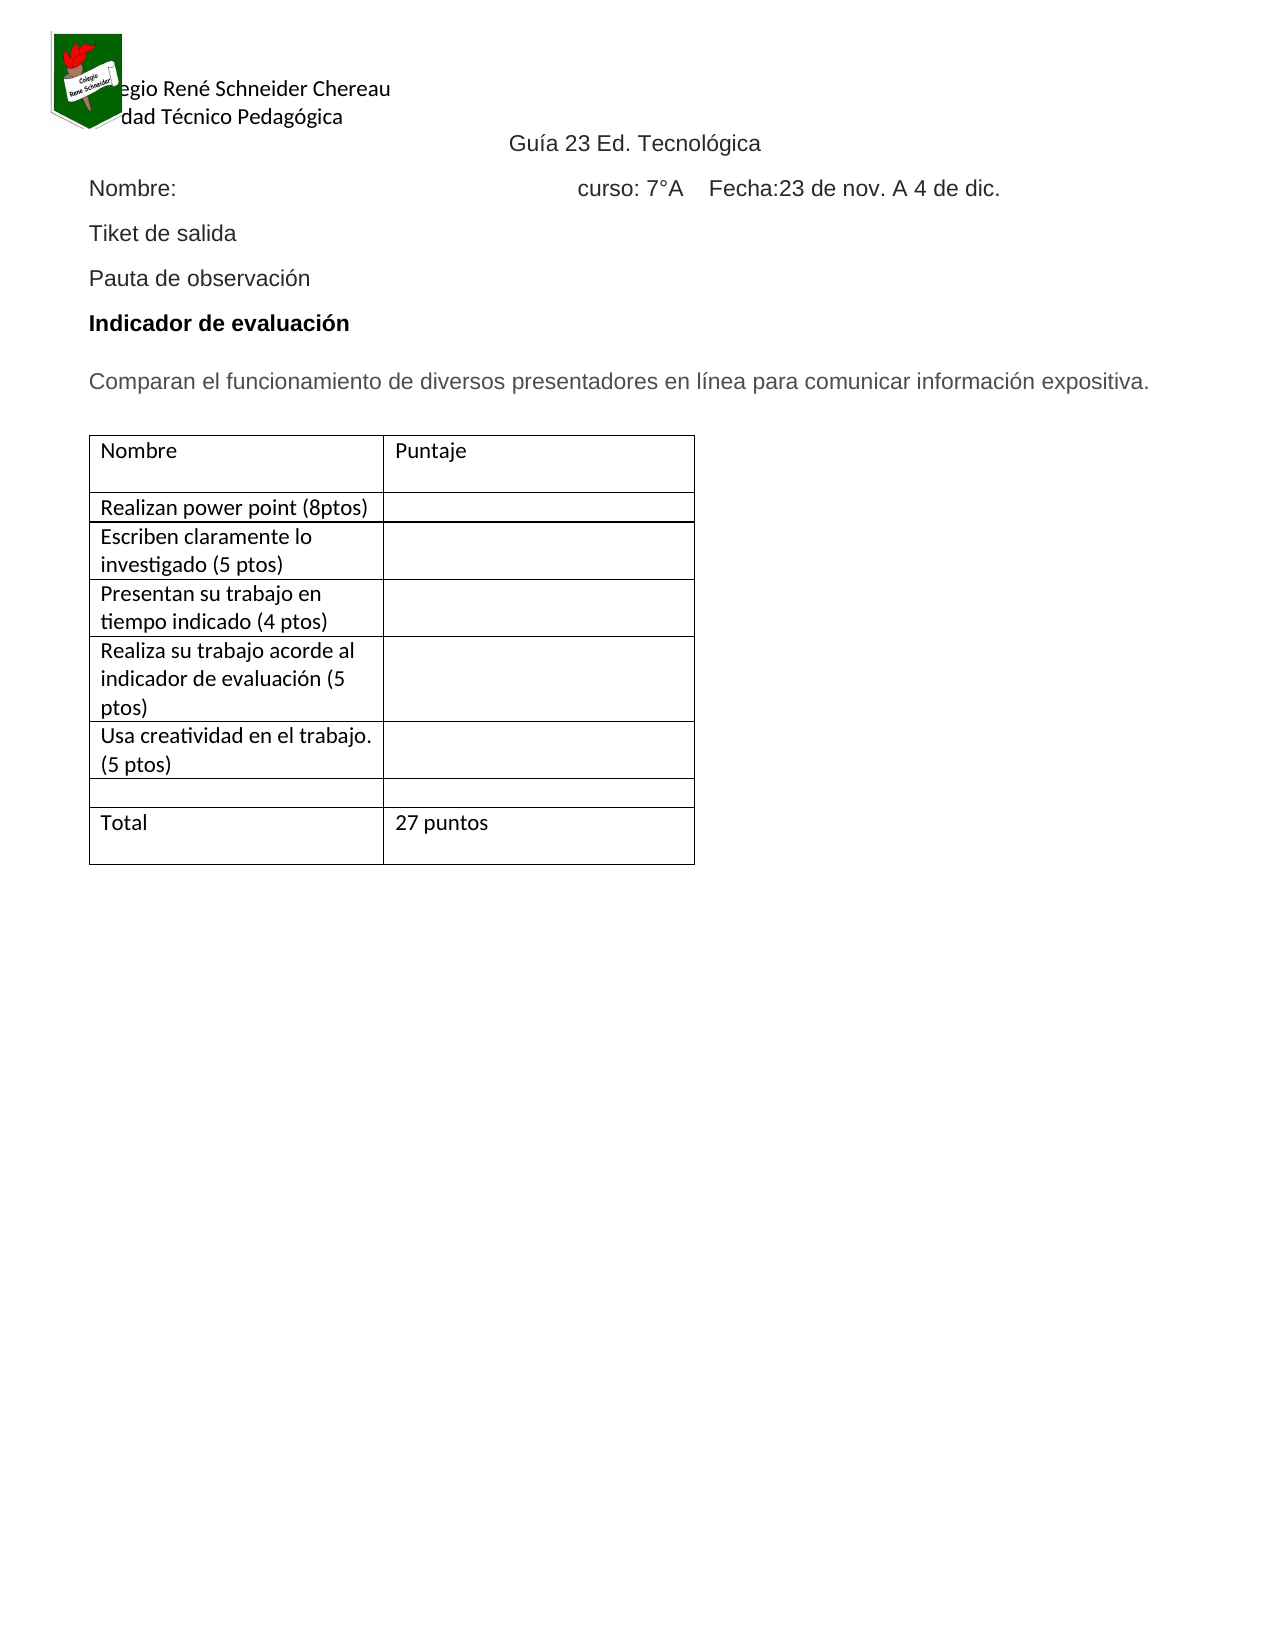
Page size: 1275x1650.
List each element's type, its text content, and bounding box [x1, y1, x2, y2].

table_cell [384, 722, 694, 778]
table_cell Realiza su trabajo acorde al indicador de evaluación (5 ptos) [90, 637, 383, 721]
table_cell [384, 493, 694, 521]
table_cell [384, 637, 694, 721]
text Pauta de observación [89, 265, 1186, 292]
text Tiket de salida [89, 220, 1186, 246]
picture [50, 31, 123, 129]
table_cell Realizan power point (8ptos) [90, 493, 383, 521]
table_header Puntaje [384, 436, 694, 492]
table_cell 27 puntos [384, 808, 694, 864]
text Guía 23 Ed. Tecnológica [89, 130, 1186, 156]
table_cell Escriben claramente lo investigado (5 ptos) [90, 523, 383, 578]
table_cell [384, 523, 694, 578]
table_cell Usa creatividad en el trabajo. (5 ptos) [90, 722, 383, 778]
table_cell [90, 779, 383, 807]
table_cell Total [90, 808, 383, 864]
table_header Nombre [90, 436, 383, 492]
table_cell Presentan su trabajo en tiempo indicado (4 ptos) [90, 580, 383, 636]
text Indicador de evaluación [89, 310, 1186, 337]
text Nombre: curso: 7°A Fecha:23 de nov. A 4 de dic. [89, 175, 1186, 201]
text Comparan el funcionamiento de diversos presentadores en línea para comunicar información expositiva. [89, 368, 1186, 394]
table_cell [384, 580, 694, 636]
table_cell [384, 779, 694, 807]
